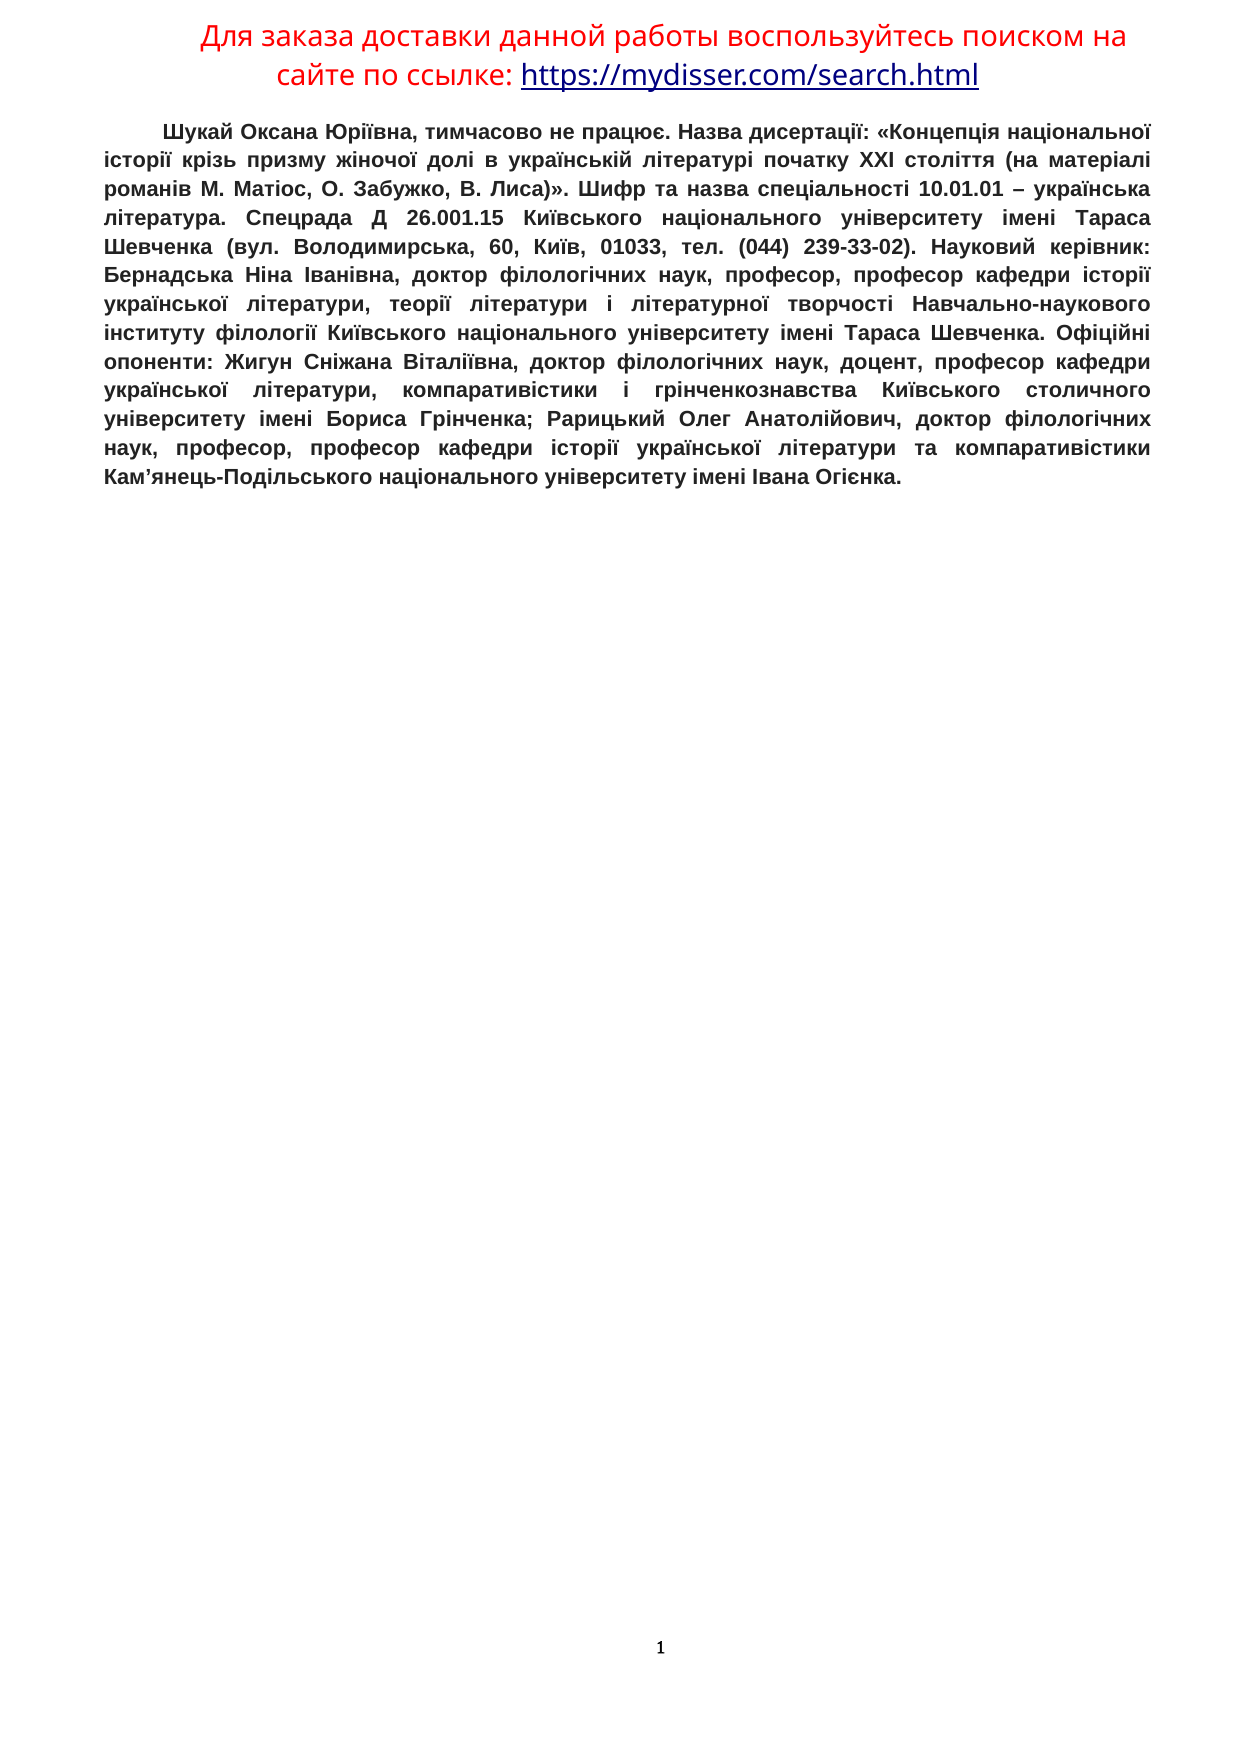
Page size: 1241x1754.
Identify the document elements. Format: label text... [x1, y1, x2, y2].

text Шукай Оксана Юріївна, тимчасово не працює. Назва дисертації: «Концепція національної історії крізь призму жіночої долі в українській літературі початку ХХІ століття (на матеріалі романів М. Матіос, О. Забужко, В. Лиса)». Шифр та назва спеціальності 10.01.01 – українська література. Спецрада Д 26.001.15 Київського національного університету імені Тараса Шевченка (вул. Володимирська, 60, Київ, 01033, тел. (044) 239-33-02). Науковий керівник: Бернадська Ніна Іванівна, доктор філологічних наук, професор, професор кафедри історії української літератури, теорії літератури і літературної творчості Навчально-наукового інституту філології Київського національного університету імені Тараса Шевченка. Офіційні опоненти: Жигун Сніжана Віталіївна, доктор філологічних наук, доцент, професор кафедри української літератури, компаративістики і грінченкознавства Київського столичного університету імені Бориса Грінченка; Рарицький Олег Анатолійович, доктор філологічних наук, професор, професор кафедри історії української літератури та компаративістики Кам’янець-Подільського національного університету імені Івана Огієнка. [103, 115, 1152, 489]
